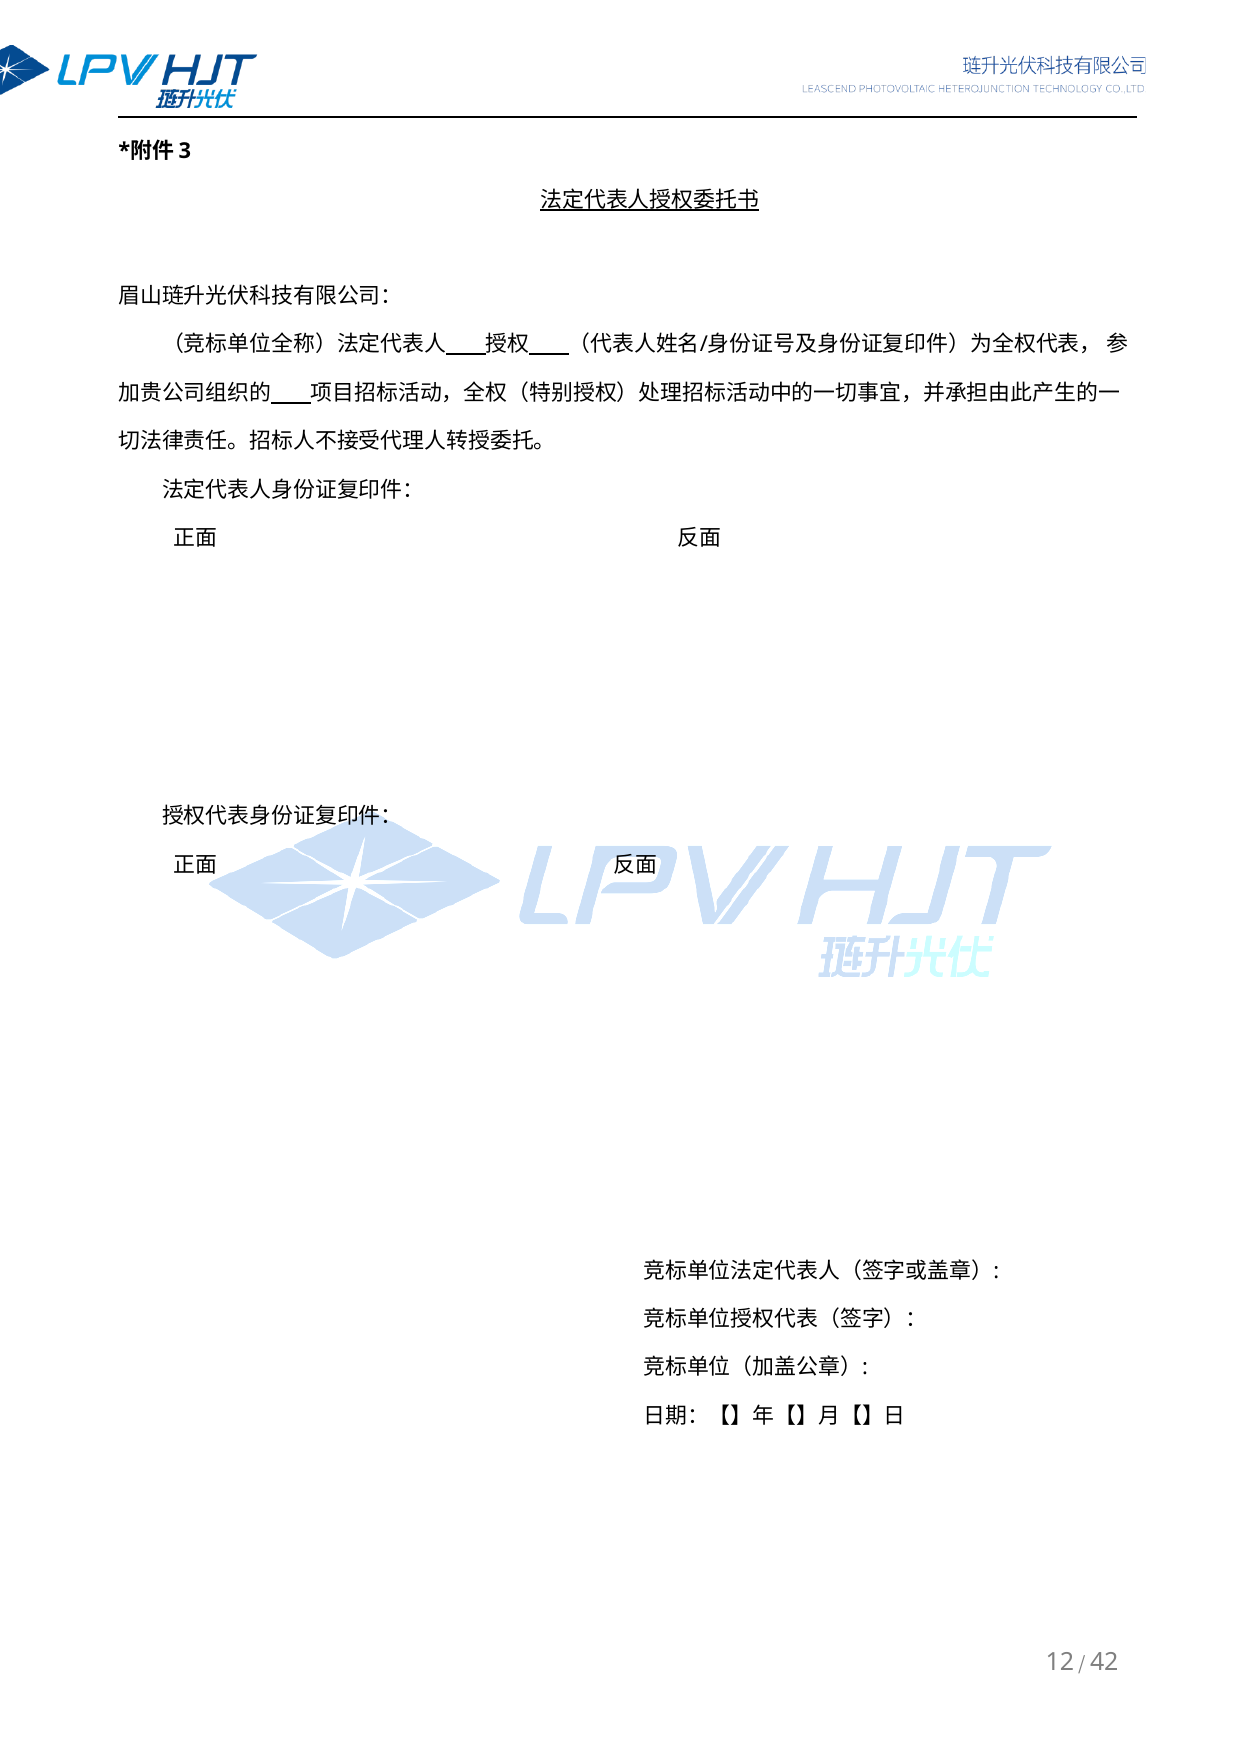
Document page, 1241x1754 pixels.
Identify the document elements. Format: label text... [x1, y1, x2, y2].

text 日期：【】年【】月【】日 [118, 1397, 1137, 1430]
text 竞标单位（加盖公章）: [118, 1349, 1137, 1381]
text 法定代表人授权委托书 [118, 182, 1137, 214]
table_header 正面 [118, 846, 559, 1205]
text 授权代表身份证复印件： [118, 798, 1137, 830]
text 眉山琏升光伏科技有限公司： [118, 277, 1137, 310]
picture [210, 99, 216, 108]
picture [0, 45, 1146, 108]
text 法定代表人身份证复印件： [118, 471, 1137, 504]
text 竞标单位法定代表人（签字或盖章）: [118, 1252, 1137, 1285]
table_header 反面 [622, 520, 1127, 798]
text （竞标单位全称）法定代表人 授权 （代表人姓名/身份证号及身份证复印件）为全权代表， 参加贵公司组织的 项目招标活动，全权（特别授权）处理招标活动中的一切事宜，并承担由此产生的一切法律责任。招标人不接受代理人转授委托。 [118, 326, 1137, 456]
picture [219, 97, 226, 105]
text *附件3 [118, 133, 1137, 166]
text 竞标单位授权代表（签字）： [118, 1301, 1137, 1333]
table_header 反面 [559, 846, 999, 1205]
table_header 正面 [118, 520, 622, 798]
picture [200, 99, 206, 108]
